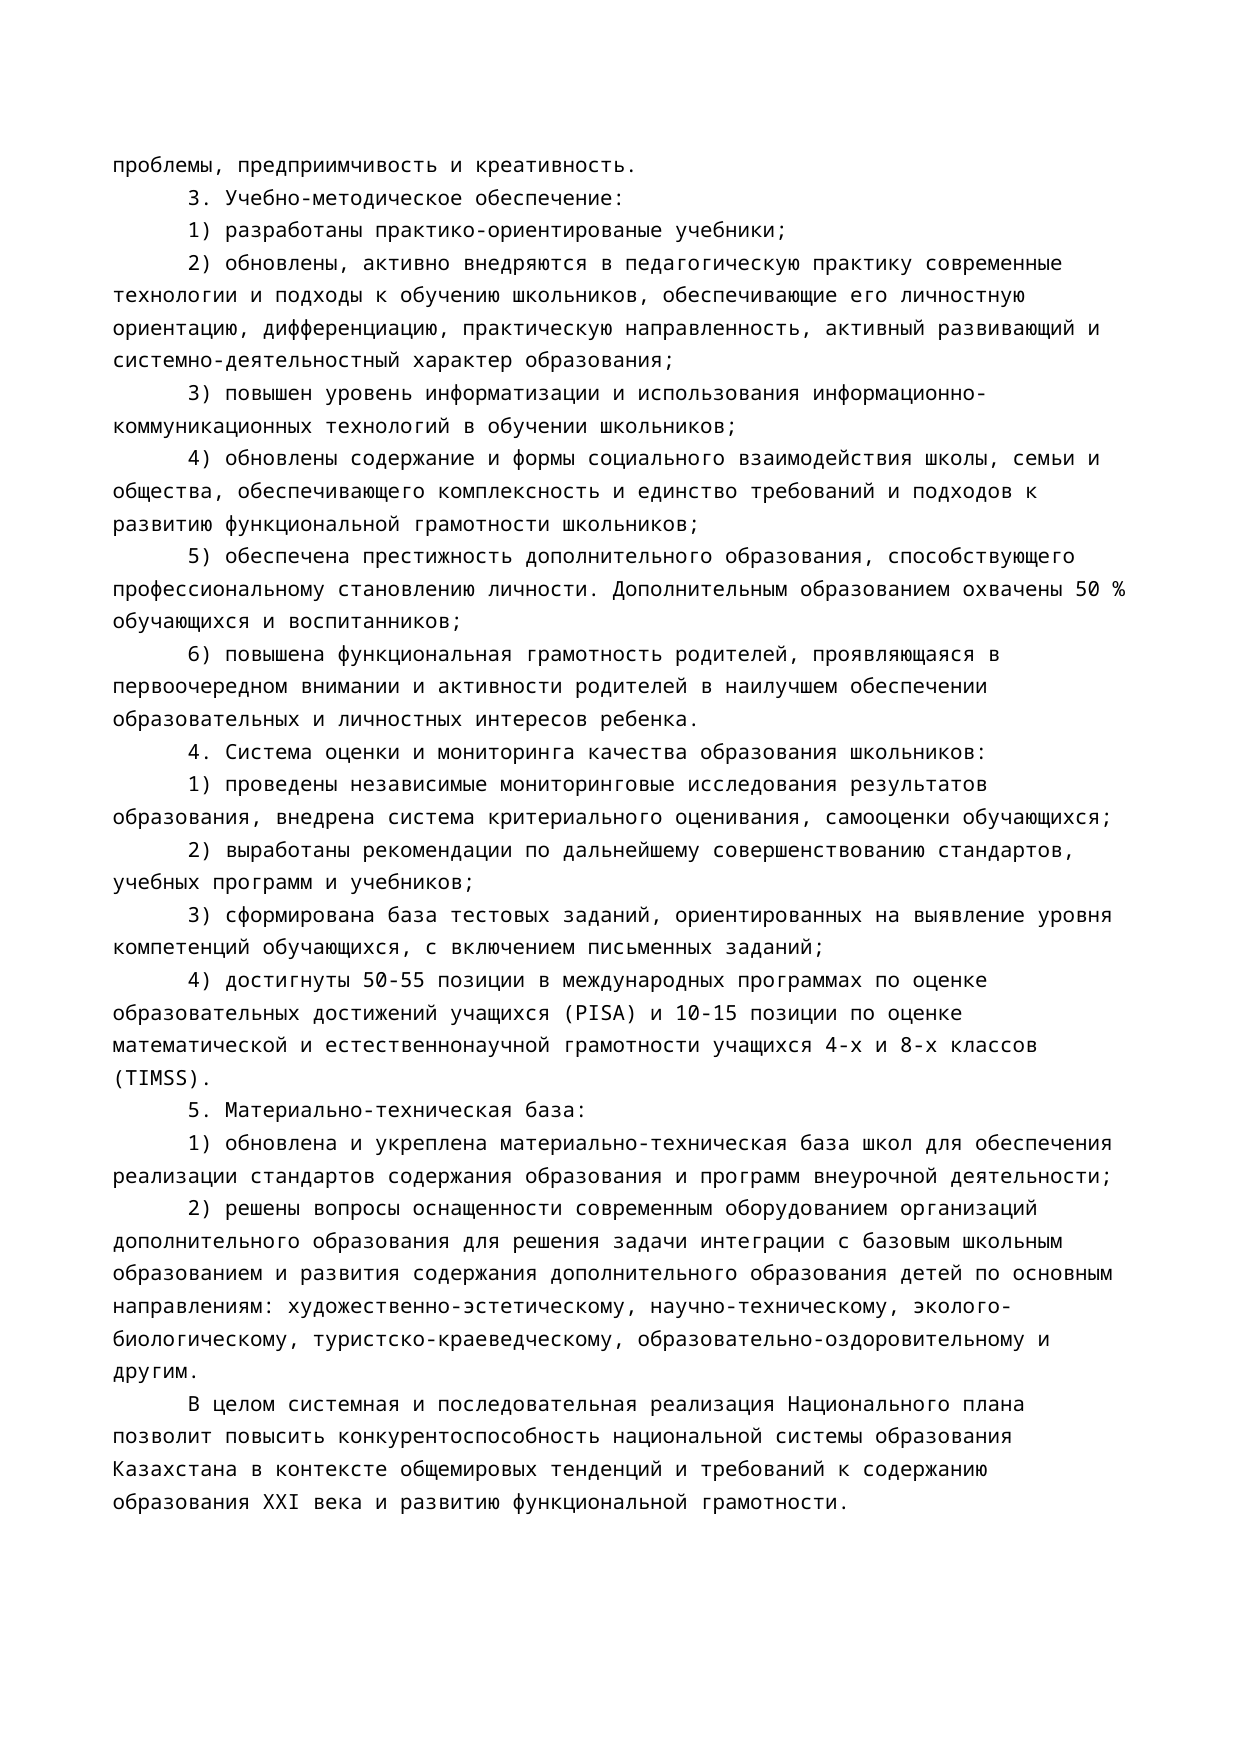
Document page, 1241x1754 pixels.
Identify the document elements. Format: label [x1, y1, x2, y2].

text [112, 150, 1128, 1515]
